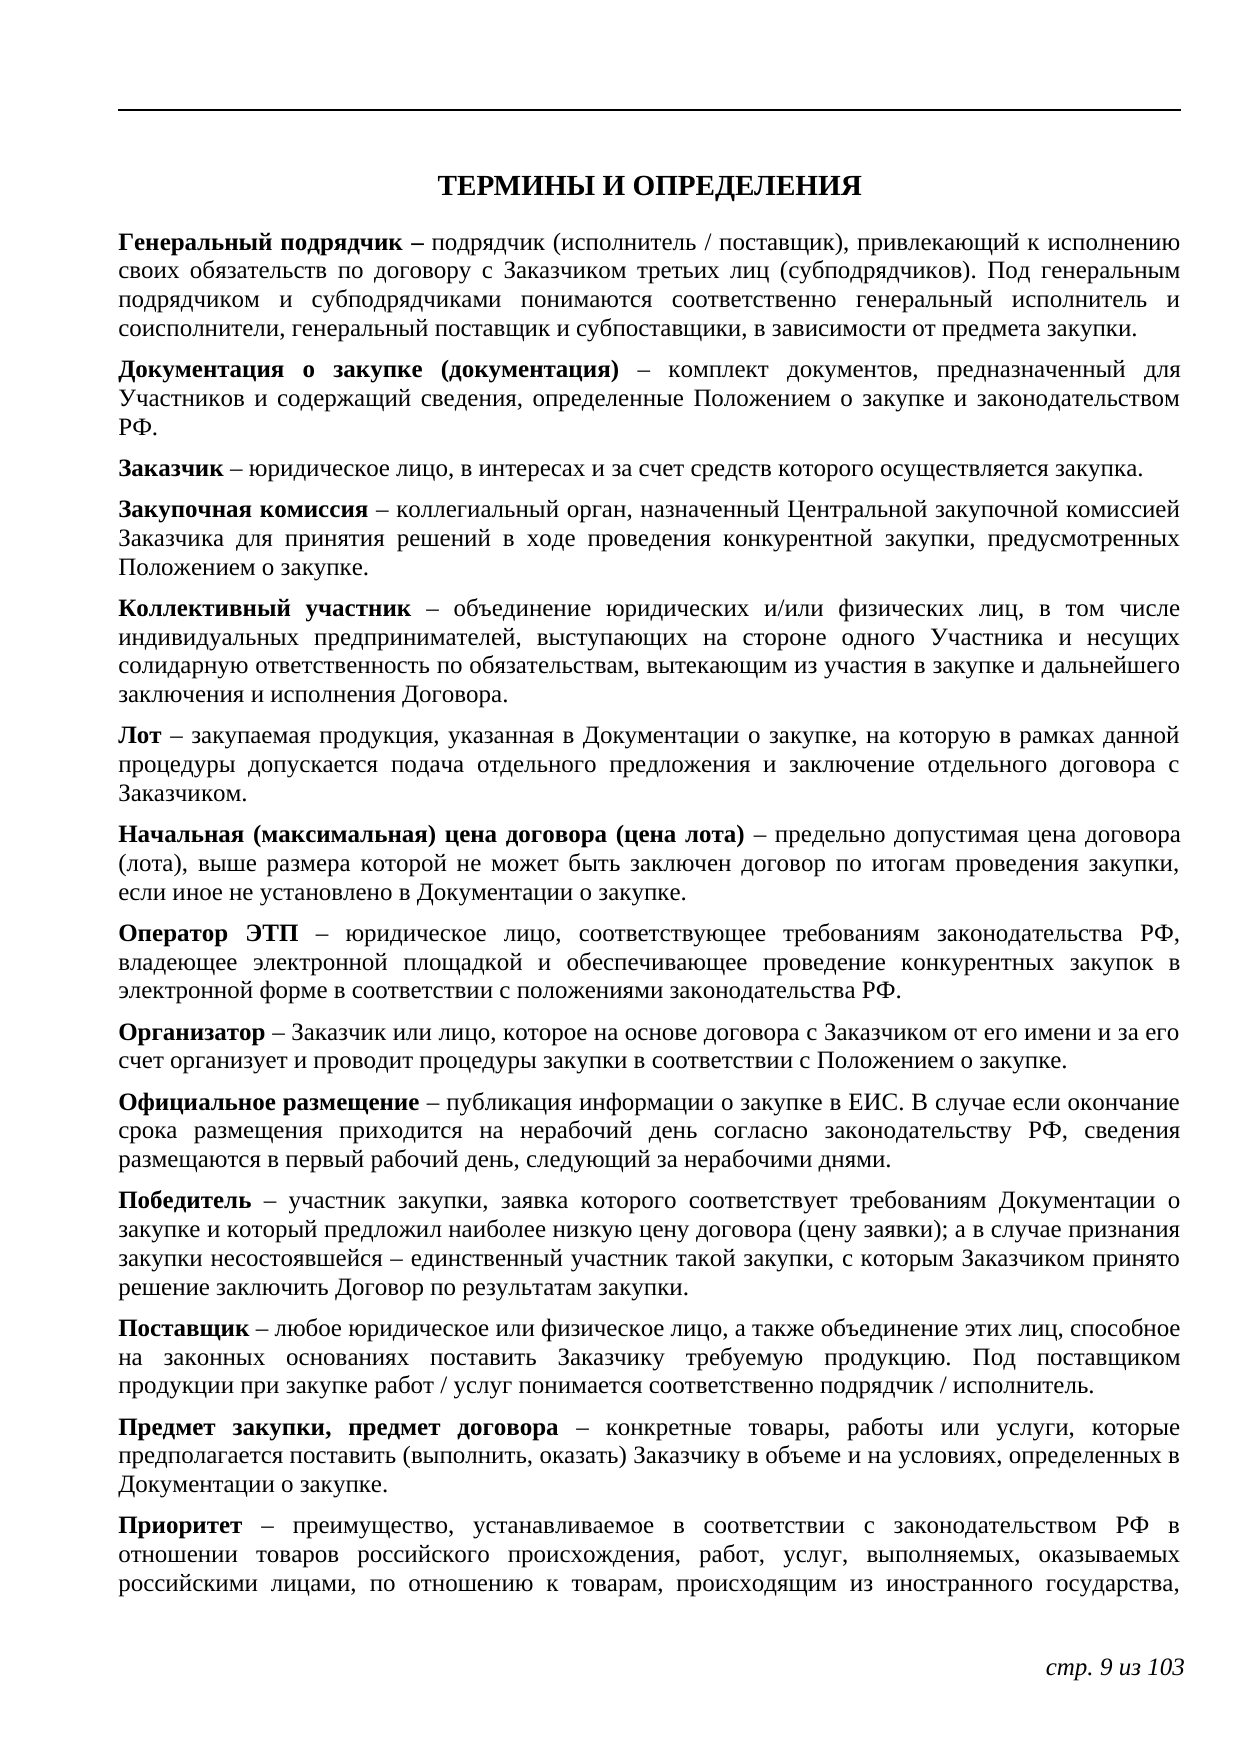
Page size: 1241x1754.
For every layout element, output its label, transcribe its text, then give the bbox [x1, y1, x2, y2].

text Лот – закупаемая продукция, указанная в Документации о закупке, на которую в рамках данной процедуры допускается подача отдельного предложения и заключение отдельного договора с Заказчиком. [118, 720, 1181, 807]
text Коллективный участник – объединение юридических и/или физических лиц, в том числе индивидуальных предпринимателей, выступающих на стороне одного Участника и несущих солидарную ответственность по обязательствам, вытекающим из участия в закупке и дальнейшего заключения и исполнения Договора. [118, 593, 1181, 708]
text Генеральный подрядчик – подрядчик (исполнитель / поставщик), привлекающий к исполнению своих обязательств по договору с Заказчиком третьих лиц (субподрядчиков). Под генеральным подрядчиком и субподрядчиками понимаются соответственно генеральный исполнитель и соисполнители, генеральный поставщик и субпоставщики, в зависимости от предмета закупки. [118, 227, 1181, 342]
subtitle ТЕРМИНЫ И ОПРЕДЕЛЕНИЯ [118, 168, 1181, 202]
text Закупочная комиссия – коллегиальный орган, назначенный Центральной закупочной комиссией Заказчика для принятия решений в ходе проведения конкурентной закупки, предусмотренных Положением о закупке. [118, 494, 1181, 580]
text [118, 1510, 1181, 1597]
text Документация о закупке (документация) – комплект документов, предназначенный для Участников и содержащий сведения, определенные Положением о закупке и законодательством РФ. [118, 354, 1181, 440]
text Победитель – участник закупки, заявка которого соответствует требованиям Документации о закупке и который предложил наиболее низкую цену договора (цену заявки); а в случае признания закупки несостоявшейся – единственный участник такой закупки, с которым Заказчиком принято решение заключить Договор по результатам закупки. [118, 1185, 1181, 1300]
text Поставщик – любое юридическое или физическое лицо, а также объединение этих лиц, способное на законных основаниях поставить Заказчику требуемую продукцию. Под поставщиком продукции при закупке работ / услуг понимается соответственно подрядчик / исполнитель. [118, 1313, 1181, 1399]
text Заказчик – юридическое лицо, в интересах и за счет средств которого осуществляется закупка. [118, 453, 1181, 482]
text Оператор ЭТП – юридическое лицо, соответствующее требованиям законодательства РФ, владеющее электронной площадкой и обеспечивающее проведение конкурентных закупок в электронной форме в соответствии с положениями законодательства РФ. [118, 918, 1181, 1004]
text Предмет закупки, предмет договора – конкретные товары, работы или услуги, которые предполагается поставить (выполнить, оказать) Заказчику в объеме и на условиях, определенных в Документации о закупке. [118, 1412, 1181, 1498]
text Начальная (максимальная) цена договора (цена лота) – предельно допустимая цена договора (лота), выше размера которой не может быть заключен договор по итогам проведения закупки, если иное не установлено в Документации о закупке. [118, 819, 1181, 905]
text Официальное размещение – публикация информации о закупке в ЕИС. В случае если окончание срока размещения приходится на нерабочий день согласно законодательству РФ, сведения размещаются в первый рабочий день, следующий за нерабочими днями. [118, 1087, 1181, 1173]
text Организатор – Заказчик или лицо, которое на основе договора с Заказчиком от его имени и за его счет организует и проводит процедуры закупки в соответствии с Положением о закупке. [118, 1017, 1181, 1074]
